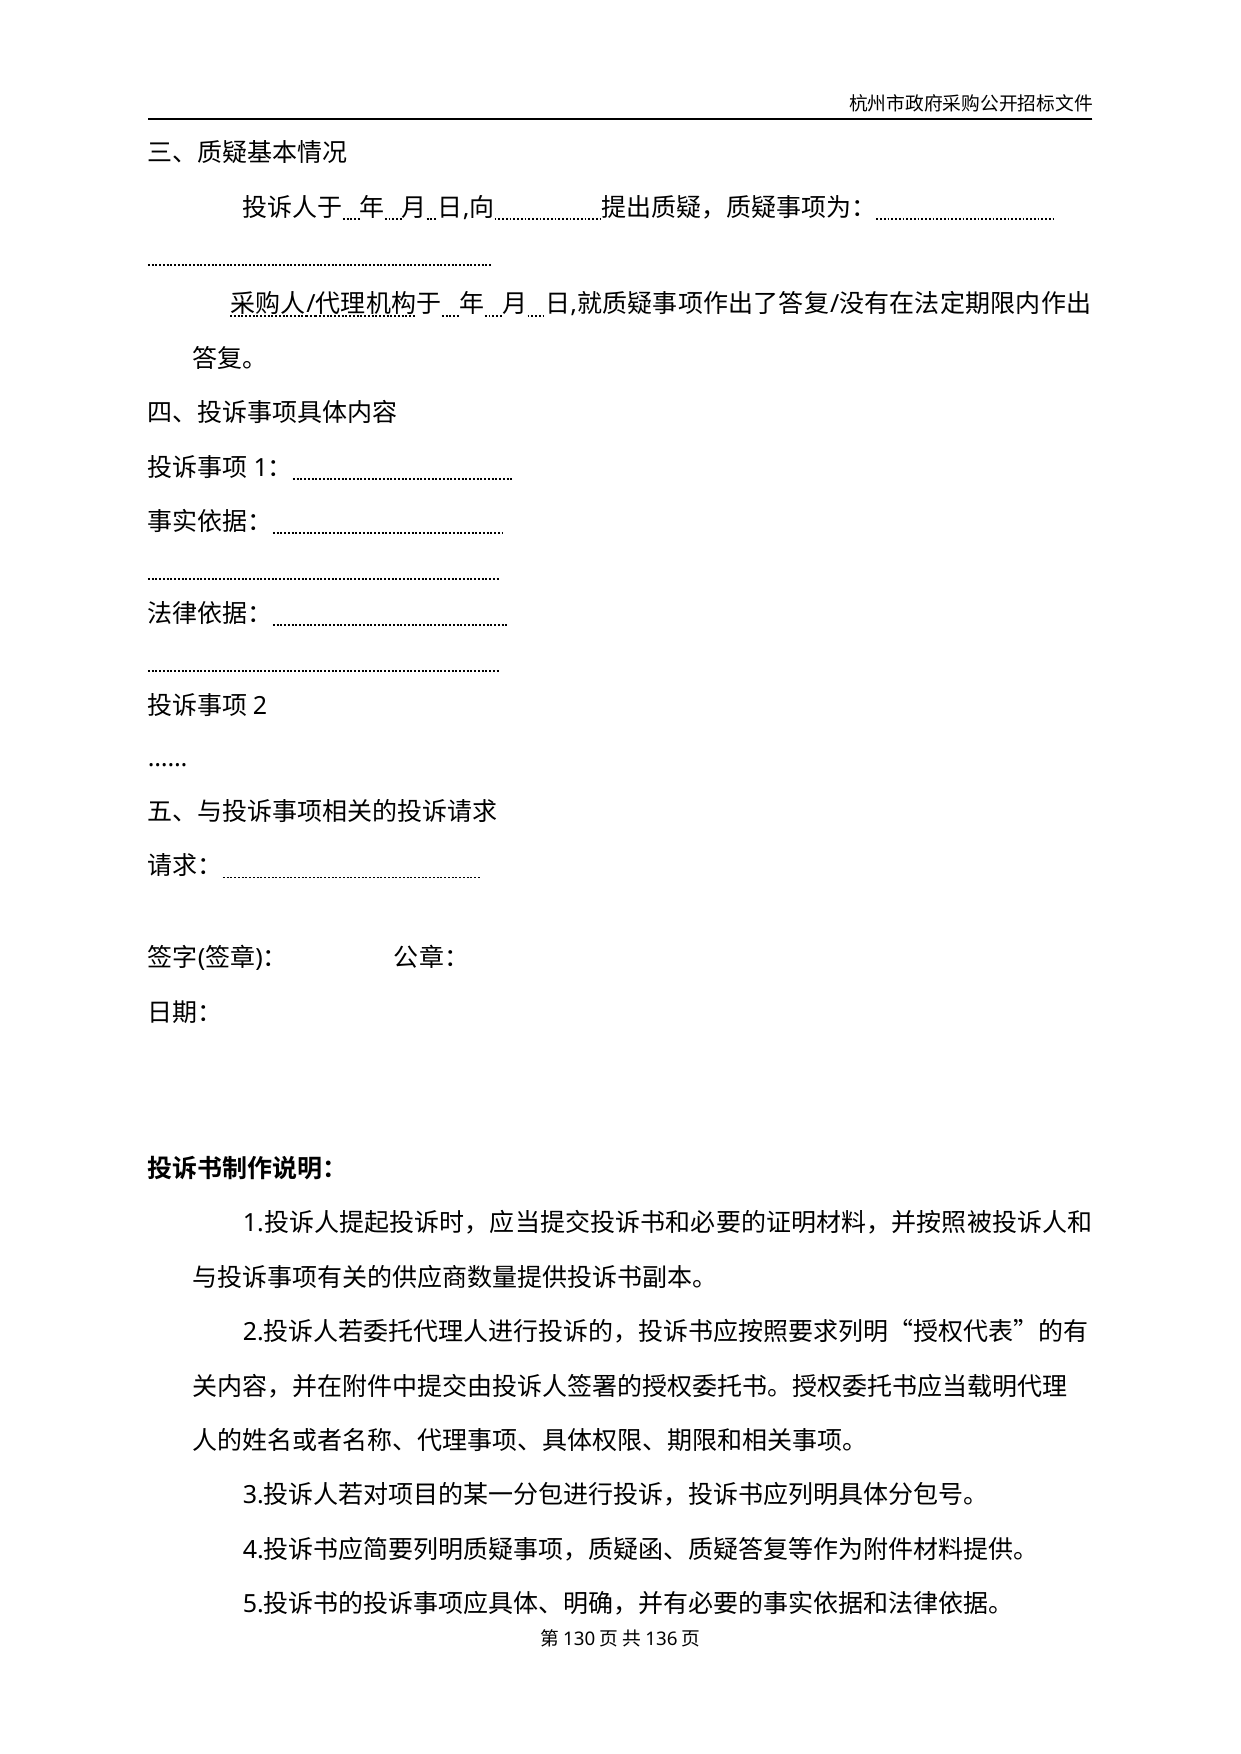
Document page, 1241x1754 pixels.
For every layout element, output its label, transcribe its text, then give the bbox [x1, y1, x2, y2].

text 四、投诉事项具体内容 [148, 393, 1092, 429]
text 投诉事项2 [148, 686, 1092, 722]
text 采购人/代理机构于 年 月 日,就质疑事项作出了答复/没有在法定期限内作出答复。 [193, 284, 1092, 374]
text …… [148, 740, 1092, 774]
text 5.投诉书的投诉事项应具体、明确，并有必要的事实依据和法律依据。 [193, 1583, 1092, 1620]
text 日期： [148, 992, 1092, 1028]
text 签字(签章)： 公章： [148, 938, 1092, 974]
text 2.投诉人若委托代理人进行投诉的，投诉书应按照要求列明“授权代表”的有关内容，并在附件中提交由投诉人签署的授权委托书。授权委托书应当载明代理人的姓名或者名称、代理事项、具体权限、期限和相关事项。 [193, 1312, 1092, 1457]
text 投诉人于 年 月 日,向 提出质疑，质疑事项为： [193, 187, 1092, 223]
text 投诉书制作说明： [148, 1148, 1092, 1185]
text 法律依据： [148, 593, 1092, 630]
text 请求： [148, 846, 1092, 882]
text 投诉事项 1： [148, 447, 1092, 483]
text 3.投诉人若对项目的某一分包进行投诉，投诉书应列明具体分包号。 [193, 1475, 1092, 1511]
text 4.投诉书应简要列明质疑事项，质疑函、质疑答复等作为附件材料提供。 [193, 1529, 1092, 1565]
text 1.投诉人提起投诉时，应当提交投诉书和必要的证明材料，并按照被投诉人和与投诉事项有关的供应商数量提供投诉书副本。 [193, 1203, 1092, 1293]
text 五、与投诉事项相关的投诉请求 [148, 791, 1092, 827]
text 事实依据： [148, 501, 1092, 538]
text 三、质疑基本情况 [148, 133, 1092, 169]
